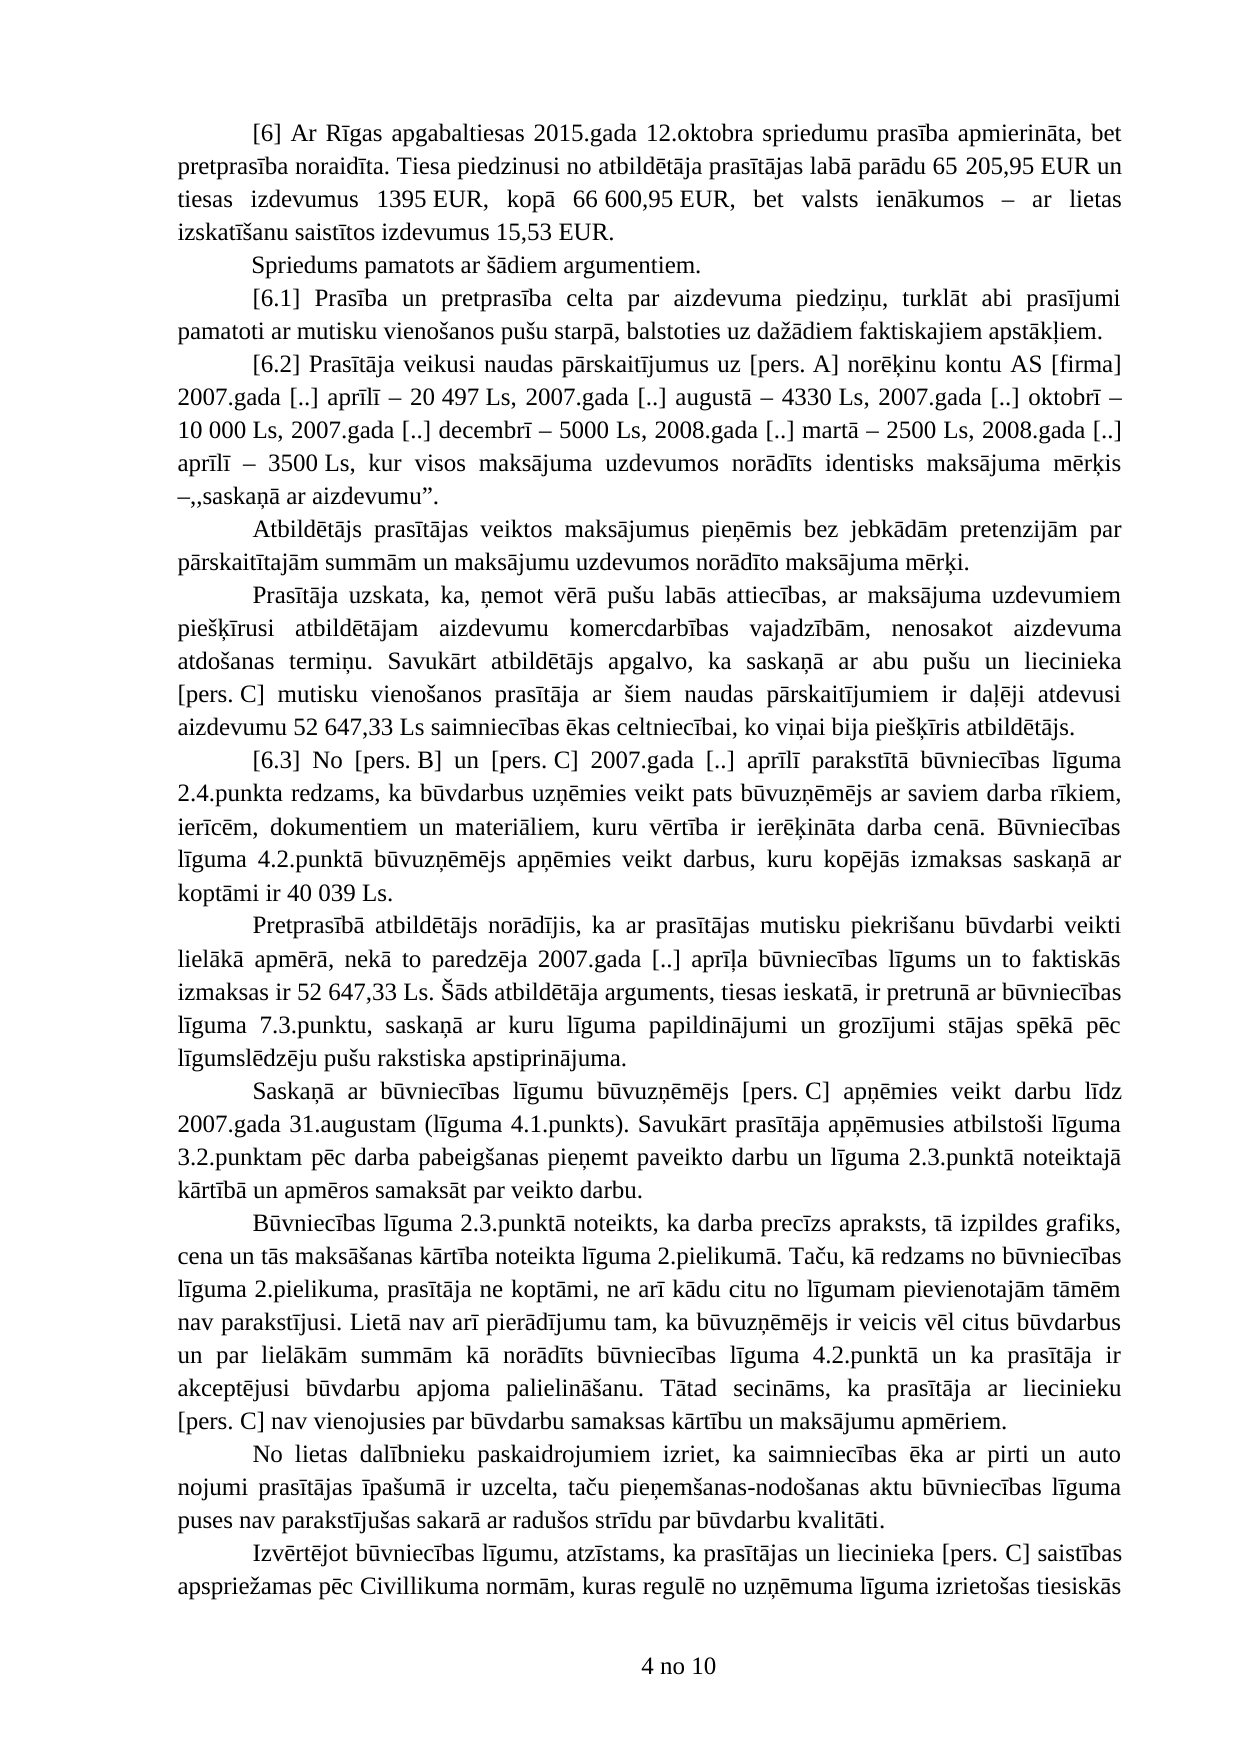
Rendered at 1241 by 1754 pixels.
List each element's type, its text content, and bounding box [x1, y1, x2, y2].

text Pretprasībā atbildētājs norādījis, ka ar prasītājas mutisku piekrišanu būvdarbi veikti lielākā apmērā, nekā to paredzēja 2007.gada [..] aprīļa būvniecības līgums un to faktiskās izmaksas ir 52 647,33 Ls. Šāds atbildētāja arguments, tiesas ieskatā, ir pretrunā ar būvniecības līguma 7.3.punktu, saskaņā ar kuru līguma papildinājumi un grozījumi stājas spēkā pēc līgumslēdzēju pušu rakstiska apstiprinājuma. [177, 911, 1122, 1071]
text [6.1] Prasība un pretprasība celta par aizdevuma piedziņu, turklāt abi prasījumi pamatoti ar mutisku vienošanos pušu starpā, balstoties uz dažādiem faktiskajiem apstākļiem. [177, 283, 1122, 345]
text [6] Ar Rīgas apgabaltiesas 2015.gada 12.oktobra spriedumu prasība apmierināta, bet pretprasība noraidīta. Tiesa piedzinusi no atbildētāja prasītājas labā parādu 65 205,95 EUR un tiesas izdevumus 1395 EUR, kopā 66 600,95 EUR, bet valsts ienākumos – ar lietas izskatīšanu saistītos izdevumus 15,53 EUR. [177, 118, 1122, 246]
text No lietas dalībnieku paskaidrojumiem izriet, ka saimniecības ēka ar pirti un auto nojumi prasītājas īpašumā ir uzcelta, taču pieņemšanas-nodošanas aktu būvniecības līguma puses nav parakstījušas sakarā ar radušos strīdu par būvdarbu kvalitāti. [177, 1439, 1122, 1534]
text Saskaņā ar būvniecības līgumu būvuzņēmējs [pers. C] apņēmies veikt darbu līdz 2007.gada 31.augustam (līguma 4.1.punkts). Savukārt prasītāja apņēmusies atbilstoši līguma 3.2.punktam pēc darba pabeigšanas pieņemt paveikto darbu un līguma 2.3.punktā noteiktajā kārtībā un apmēros samaksāt par veikto darbu. [177, 1076, 1122, 1203]
text [6.3] No [pers. B] un [pers. C] 2007.gada [..] aprīlī parakstītā būvniecības līguma 2.4.punkta redzams, ka būvdarbus uzņēmies veikt pats būvuzņēmējs ar saviem darba rīkiem, ierīcēm, dokumentiem un materiāliem, kuru vērtība ir ierēķināta darba cenā. Būvniecības līguma 4.2.punktā būvuzņēmējs apņēmies veikt darbus, kuru kopējās izmaksas saskaņā ar koptāmi ir 40 039 Ls. [177, 746, 1122, 906]
text Spriedums pamatots ar šādiem argumentiem. [177, 250, 1122, 279]
text [6.2] Prasītāja veikusi naudas pārskaitījumus uz [pers. A] norēķinu kontu AS [firma] 2007.gada [..] aprīlī – 20 497 Ls, 2007.gada [..] augustā – 4330 Ls, 2007.gada [..] oktobrī – 10 000 Ls, 2007.gada [..] decembrī – 5000 Ls, 2008.gada [..] martā – 2500 Ls, 2008.gada [..] aprīlī – 3500 Ls, kur visos maksājuma uzdevumos norādīts identisks maksājuma mērķis –,,saskaņā ar aizdevumu”. [177, 349, 1122, 510]
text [177, 1538, 1122, 1600]
text Būvniecības līguma 2.3.punktā noteikts, ka darba precīzs apraksts, tā izpildes grafiks, cena un tās maksāšanas kārtība noteikta līguma 2.pielikumā. Taču, kā redzams no būvniecības līguma 2.pielikuma, prasītāja ne koptāmi, ne arī kādu citu no līgumam pievienotajām tāmēm nav parakstījusi. Lietā nav arī pierādījumu tam, ka būvuzņēmējs ir veicis vēl citus būvdarbus un par lielākām summām kā norādīts būvniecības līguma 4.2.punktā un ka prasītāja ir akceptējusi būvdarbu apjoma palielināšanu. Tātad secināms, ka prasītāja ar liecinieku [pers. C] nav vienojusies par būvdarbu samaksas kārtību un maksājumu apmēriem. [177, 1208, 1122, 1435]
text Prasītāja uzskata, ka, ņemot vērā pušu labās attiecības, ar maksājuma uzdevumiem piešķīrusi atbildētājam aizdevumu komercdarbības vajadzībām, nenosakot aizdevuma atdošanas termiņu. Savukārt atbildētājs apgalvo, ka saskaņā ar abu pušu un liecinieka [pers. C] mutisku vienošanos prasītāja ar šiem naudas pārskaitījumiem ir daļēji atdevusi aizdevumu 52 647,33 Ls saimniecības ēkas celtniecībai, ko viņai bija piešķīris atbildētājs. [177, 580, 1122, 741]
text Atbildētājs prasītājas veiktos maksājumus pieņēmis bez jebkādām pretenzijām par pārskaitītajām summām un maksājumu uzdevumos norādīto maksājuma mērķi. [177, 514, 1122, 576]
